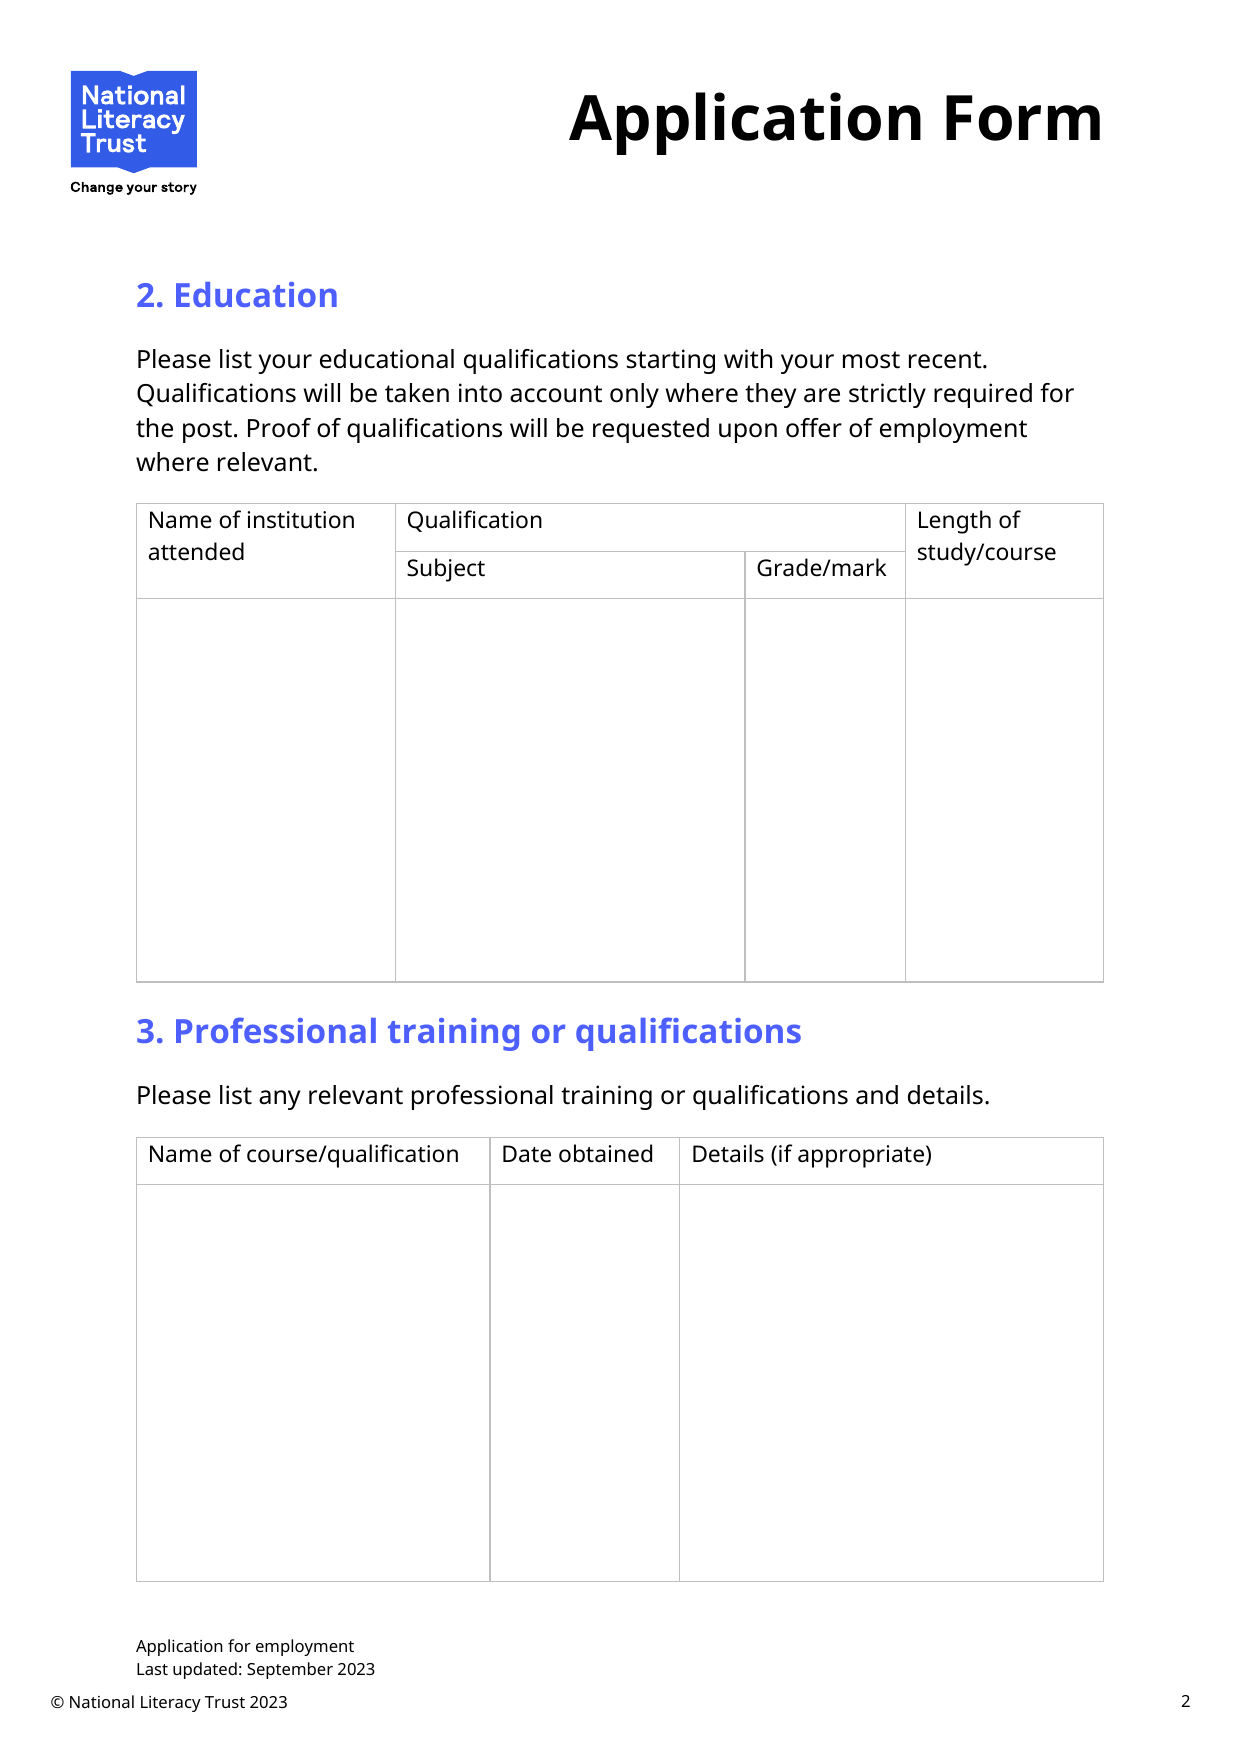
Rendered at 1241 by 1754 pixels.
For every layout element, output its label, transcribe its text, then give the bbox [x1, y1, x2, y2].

text 3. Professional training or qualifications [136, 1007, 1104, 1053]
table_cell Grade/mark [746, 552, 905, 598]
table_header Name of institution attended [137, 504, 395, 598]
text Please list your educational qualifications starting with your most recent. Qualifications will be taken into account only where they are strictly required for the post. Proof of qualifications will be requested upon offer of employment where relevant. [136, 342, 1104, 478]
text 2. Education [136, 272, 1104, 317]
table_cell [137, 1185, 489, 1581]
table_cell [491, 1185, 679, 1581]
table_header Name of course/qualification [137, 1138, 489, 1184]
table_cell [906, 599, 1103, 981]
table_header Qualification [396, 504, 905, 551]
table_header Date obtained [491, 1138, 679, 1184]
table_cell [680, 1185, 1103, 1581]
table_cell Subject [396, 552, 744, 598]
table_cell [746, 599, 905, 981]
table_header Details (if appropriate) [680, 1138, 1103, 1184]
table_cell [137, 599, 395, 981]
table_header Length of study/course [906, 504, 1103, 598]
table_cell [396, 599, 744, 981]
text Please list any relevant professional training or qualifications and details. [136, 1078, 1104, 1112]
